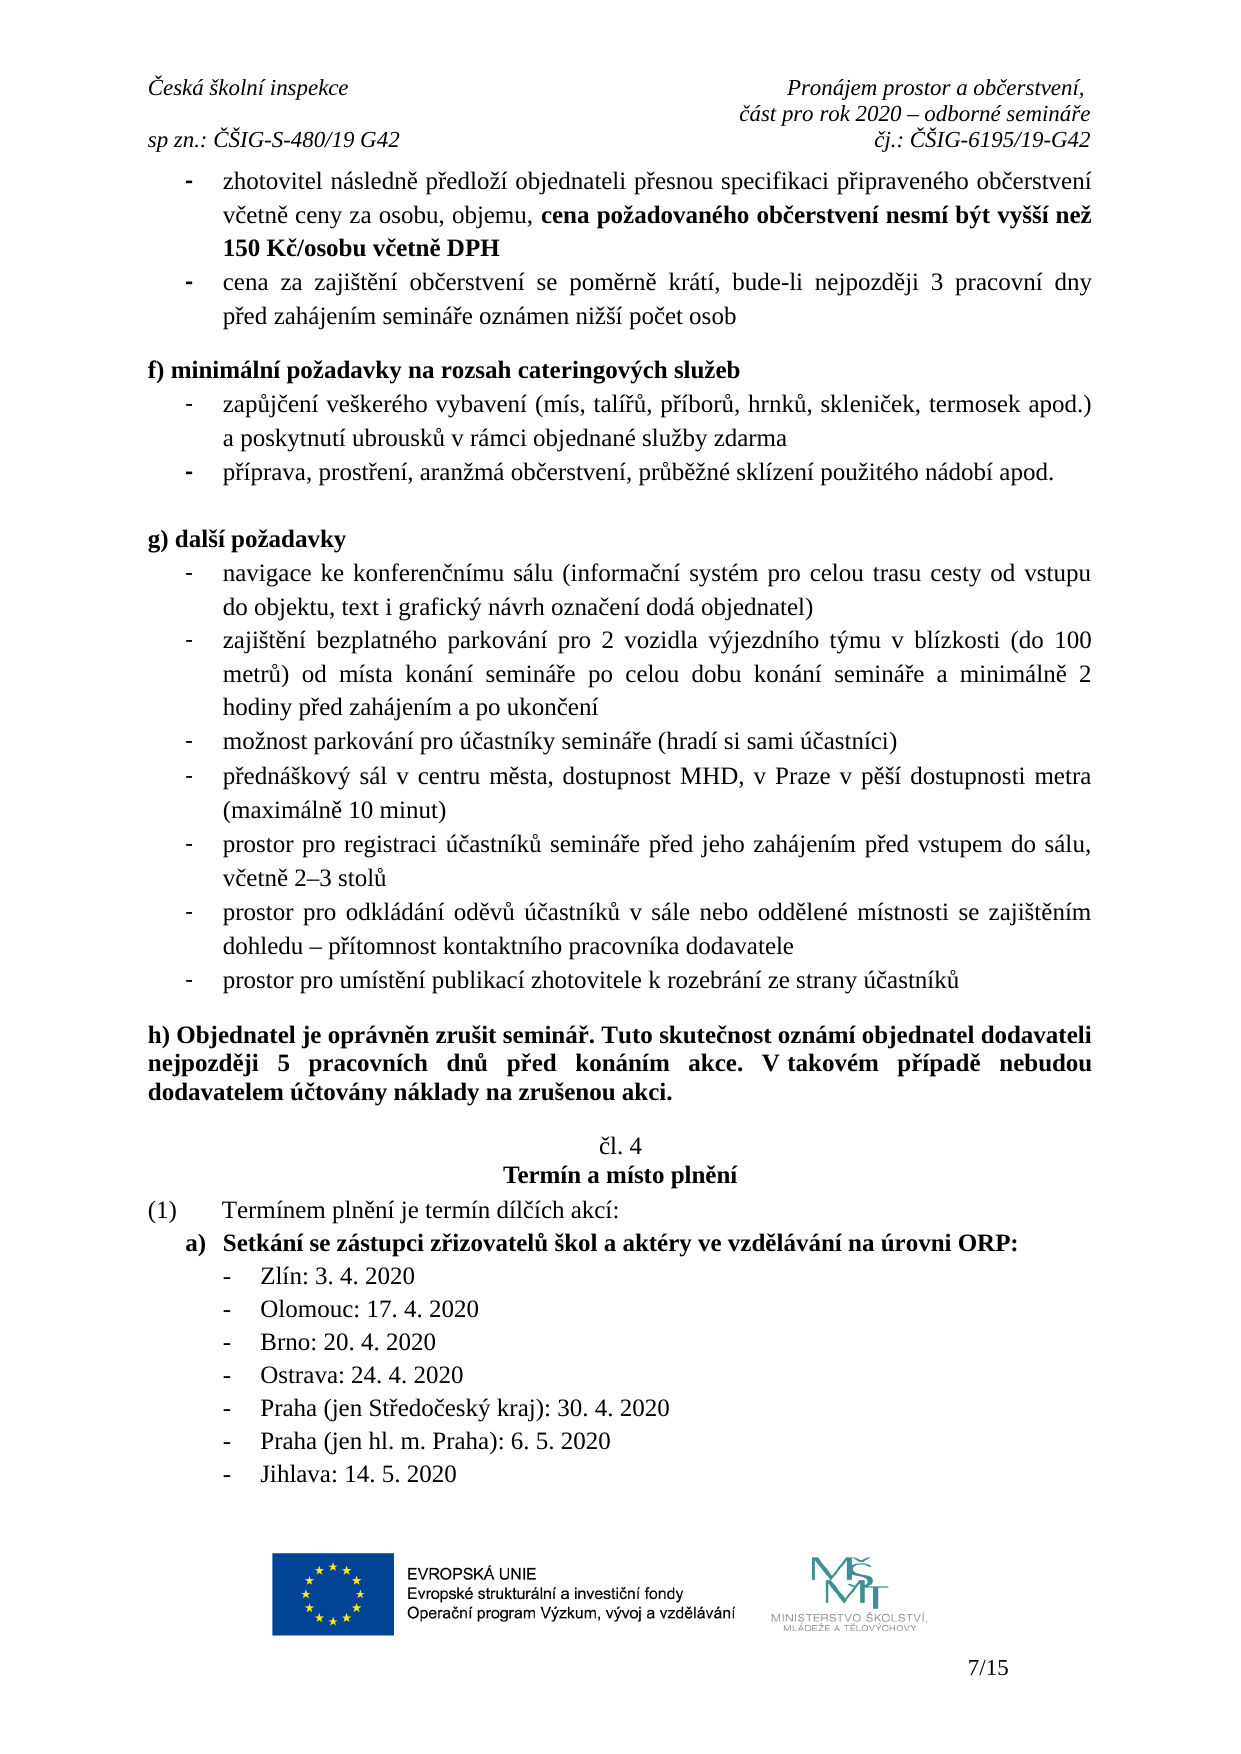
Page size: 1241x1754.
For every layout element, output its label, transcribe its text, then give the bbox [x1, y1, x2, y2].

list zapůjčení veškerého vybavení (mís, talířů, příborů, hrnků, skleniček, termosek apod.) a poskytnutí ubrousků v rámci objednané služby zdarma [185, 388, 1092, 451]
text h) Objednatel je oprávněn zrušit seminář. Tuto skutečnost oznámí objednatel dodavateli nejpozději 5 pracovních dnů před konáním akce. V takovém případě nebudou dodavatelem účtovány náklady na zrušenou akci. [148, 1020, 1092, 1106]
list zhotovitel následně předloží objednateli přesnou specifikaci připraveného občerstvení včetně ceny za osobu, objemu, cena požadovaného občerstvení nesmí být vyšší než 150 Kč/osobu včetně DPH [185, 165, 1092, 262]
list zajištění bezplatného parkování pro 2 vozidla výjezdního týmu v blízkosti (do 100 metrů) od místa konání semináře po celou dobu konání semináře a minimálně 2 hodiny před zahájením a po ukončení [185, 624, 1092, 721]
list prostor pro umístění publikací zhotovitele k rozebrání ze strany účastníků [185, 964, 1092, 994]
list Zlín: 3. 4. 2020 [223, 1261, 1092, 1289]
subtitle Termín a místo plnění [148, 1131, 1092, 1188]
list Brno: 20. 4. 2020 [223, 1327, 1092, 1356]
list Setkání se zástupci zřizovatelů škol a aktéry ve vzdělávání na úrovni ORP: [185, 1228, 1092, 1256]
list Praha (jen Středočeský kraj): 30. 4. 2020 [223, 1393, 1092, 1422]
text f) minimální požadavky na rozsah cateringových služeb [148, 355, 1092, 384]
list Praha (jen hl. m. Praha): 6. 5. 2020 [223, 1426, 1092, 1454]
list cena za zajištění občerstvení se poměrně krátí, bude-li nejpozději 3 pracovní dny před zahájením semináře oznámen nižší počet osob [185, 266, 1092, 330]
list Ostrava: 24. 4. 2020 [223, 1360, 1092, 1388]
list Jihlava: 14. 5. 2020 [223, 1459, 1092, 1488]
list přednáškový sál v centru města, dostupnost MHD, v Praze v pěší dostupnosti metra (maximálně 10 minut) [185, 760, 1092, 824]
list možnost parkování pro účastníky semináře (hradí si sami účastníci) [185, 725, 1092, 756]
list prostor pro registraci účastníků semináře před jeho zahájením před vstupem do sálu, včetně 2–3 stolů [185, 828, 1092, 892]
list Termínem plnění je termín dílčích akcí: [148, 1195, 1092, 1223]
list prostor pro odkládání oděvů účastníků v sále nebo oddělené místnosti se zajištěním dohledu – přítomnost kontaktního pracovníka dodavatele [185, 896, 1092, 959]
text g) další požadavky [148, 524, 1092, 552]
list navigace ke konferenčnímu sálu (informační systém pro celou trasu cesty od vstupu do objektu, text i grafický návrh označení dodá objednatel) [185, 557, 1092, 620]
list Olomouc: 17. 4. 2020 [223, 1294, 1092, 1322]
picture [231, 1512, 968, 1676]
list příprava, prostření, aranžmá občerstvení, průběžné sklízení použitého nádobí apod. [185, 456, 1092, 486]
